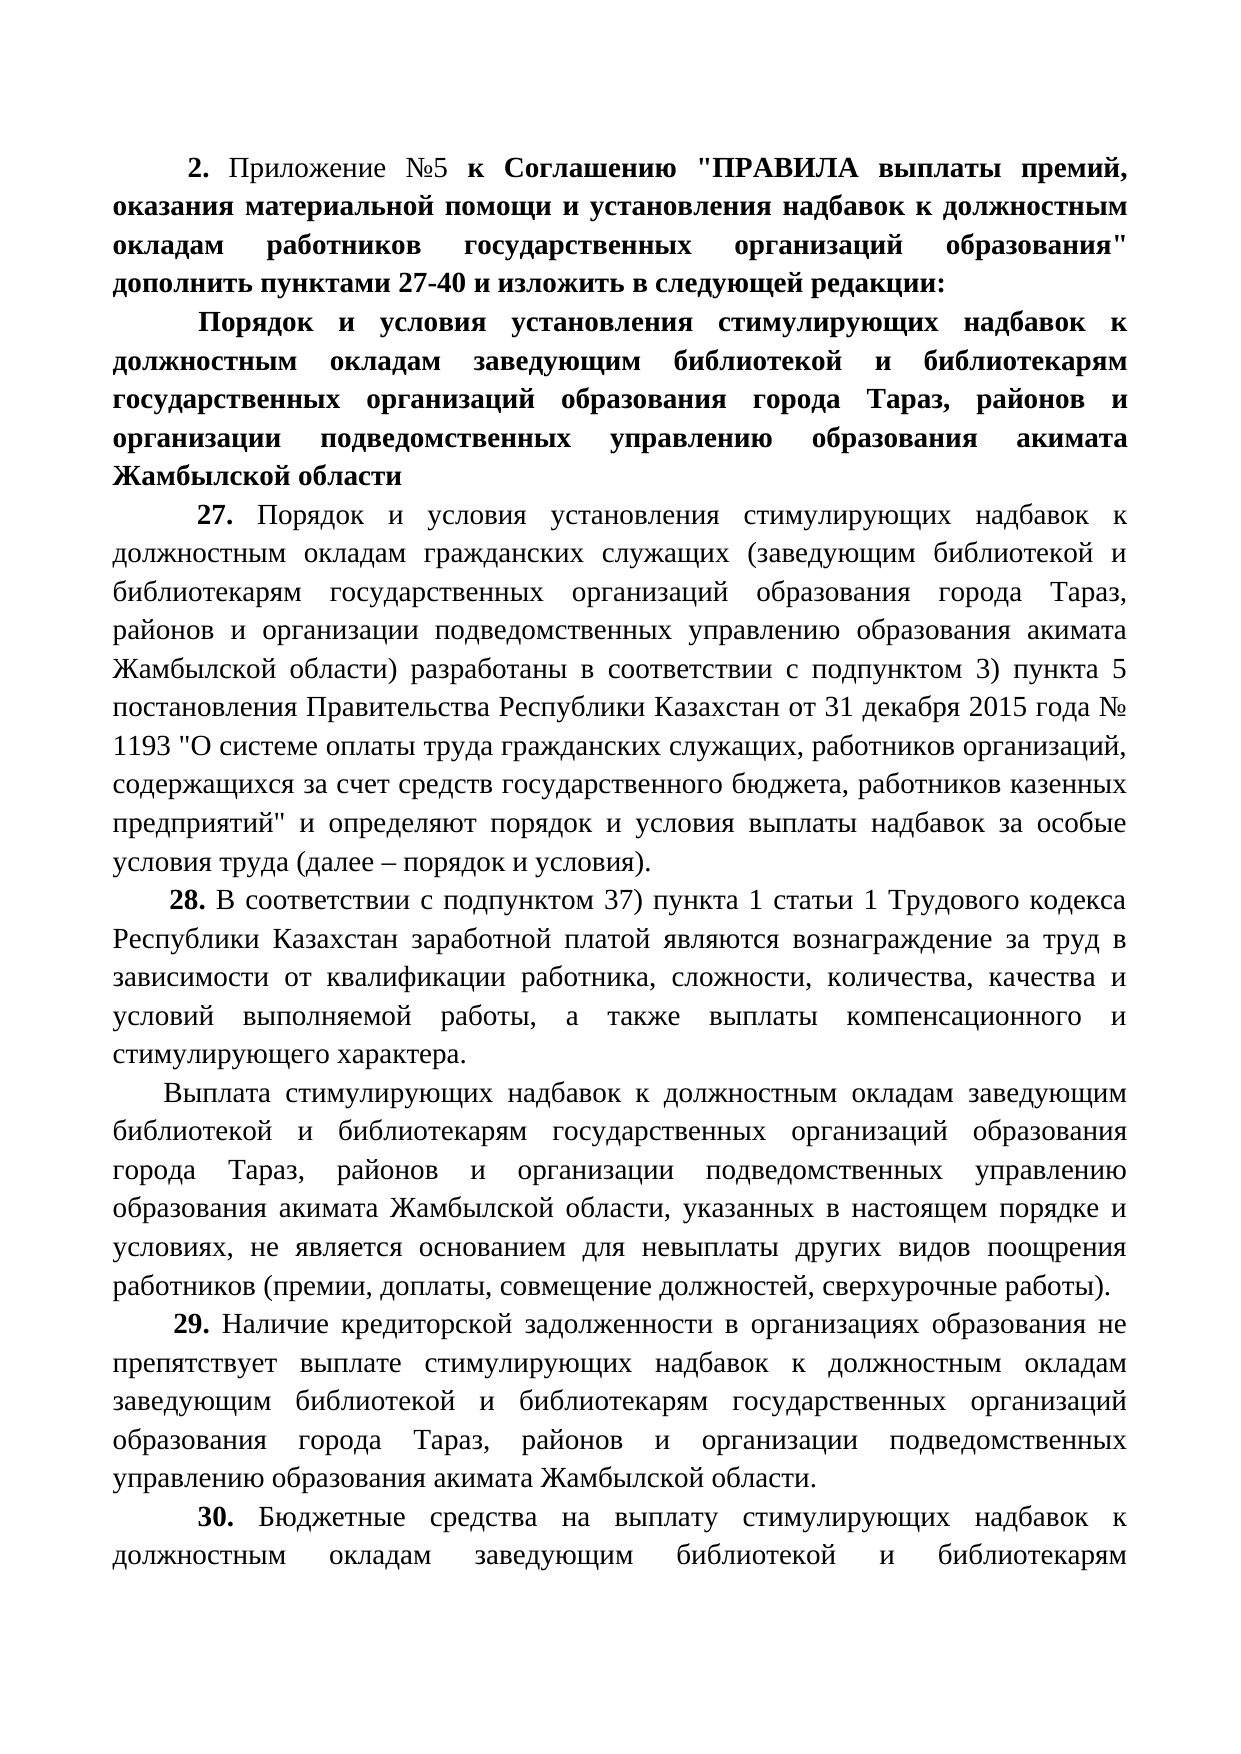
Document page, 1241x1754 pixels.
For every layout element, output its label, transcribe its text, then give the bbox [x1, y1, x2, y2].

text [112, 1499, 1128, 1571]
text 28. В соответствии с подпунктом 37) пункта 1 статьи 1 Трудового кодекса Республики Казахстан заработной платой являются вознаграждение за труд в зависимости от квалификации работника, сложности, количества, качества и условий выполняемой работы, а также выплаты компенсационного и стимулирующего характера. [112, 882, 1128, 1070]
text 29. Наличие кредиторской задолженности в организациях образования не препятствует выплате стимулирующих надбавок к должностным окладам заведующим библиотекой и библиотекарям государственных организаций образования города Тараз, районов и организации подведомственных управлению образования акимата Жамбылской области. [112, 1306, 1128, 1494]
text 27. Порядок и условия установления стимулирующих надбавок к должностным окладам гражданских служащих (заведующим библиотекой и библиотекарям государственных организаций образования города Тараз, районов и организации подведомственных управлению образования акимата Жамбылской области) разработаны в соответствии с подпунктом 3) пункта 5 постановления Правительства Республики Казахстан от 31 декабря 2015 года № 1193 "О системе оплаты труда гражданских служащих, работников организаций, содержащихся за счет средств государственного бюджета, работников казенных предприятий" и определяют порядок и условия выплаты надбавок за особые условия труда (далее – порядок и условия). [112, 497, 1128, 877]
text Выплата стимулирующих надбавок к должностным окладам заведующим библиотекой и библиотекарям государственных организаций образования города Тараз, районов и организации подведомственных управлению образования акимата Жамбылской области, указанных в настоящем порядке и условиях, не является основанием для невыплаты других видов поощрения работников (премии, доплаты, совмещение должностей, сверхурочные работы). [112, 1075, 1128, 1301]
text 2. Приложение №5 к Соглашению "ПРАВИЛА выплаты премий, оказания материальной помощи и установления надбавок к должностным окладам работников государственных организаций образования" дополнить пунктами 27-40 и изложить в следующей редакции: [112, 150, 1128, 299]
text Порядок и условия установления стимулирующих надбавок к должностным окладам заведующим библиотекой и библиотекарям государственных организаций образования города Тараз, районов и организации подведомственных управлению образования акимата Жамбылской области [112, 304, 1128, 492]
